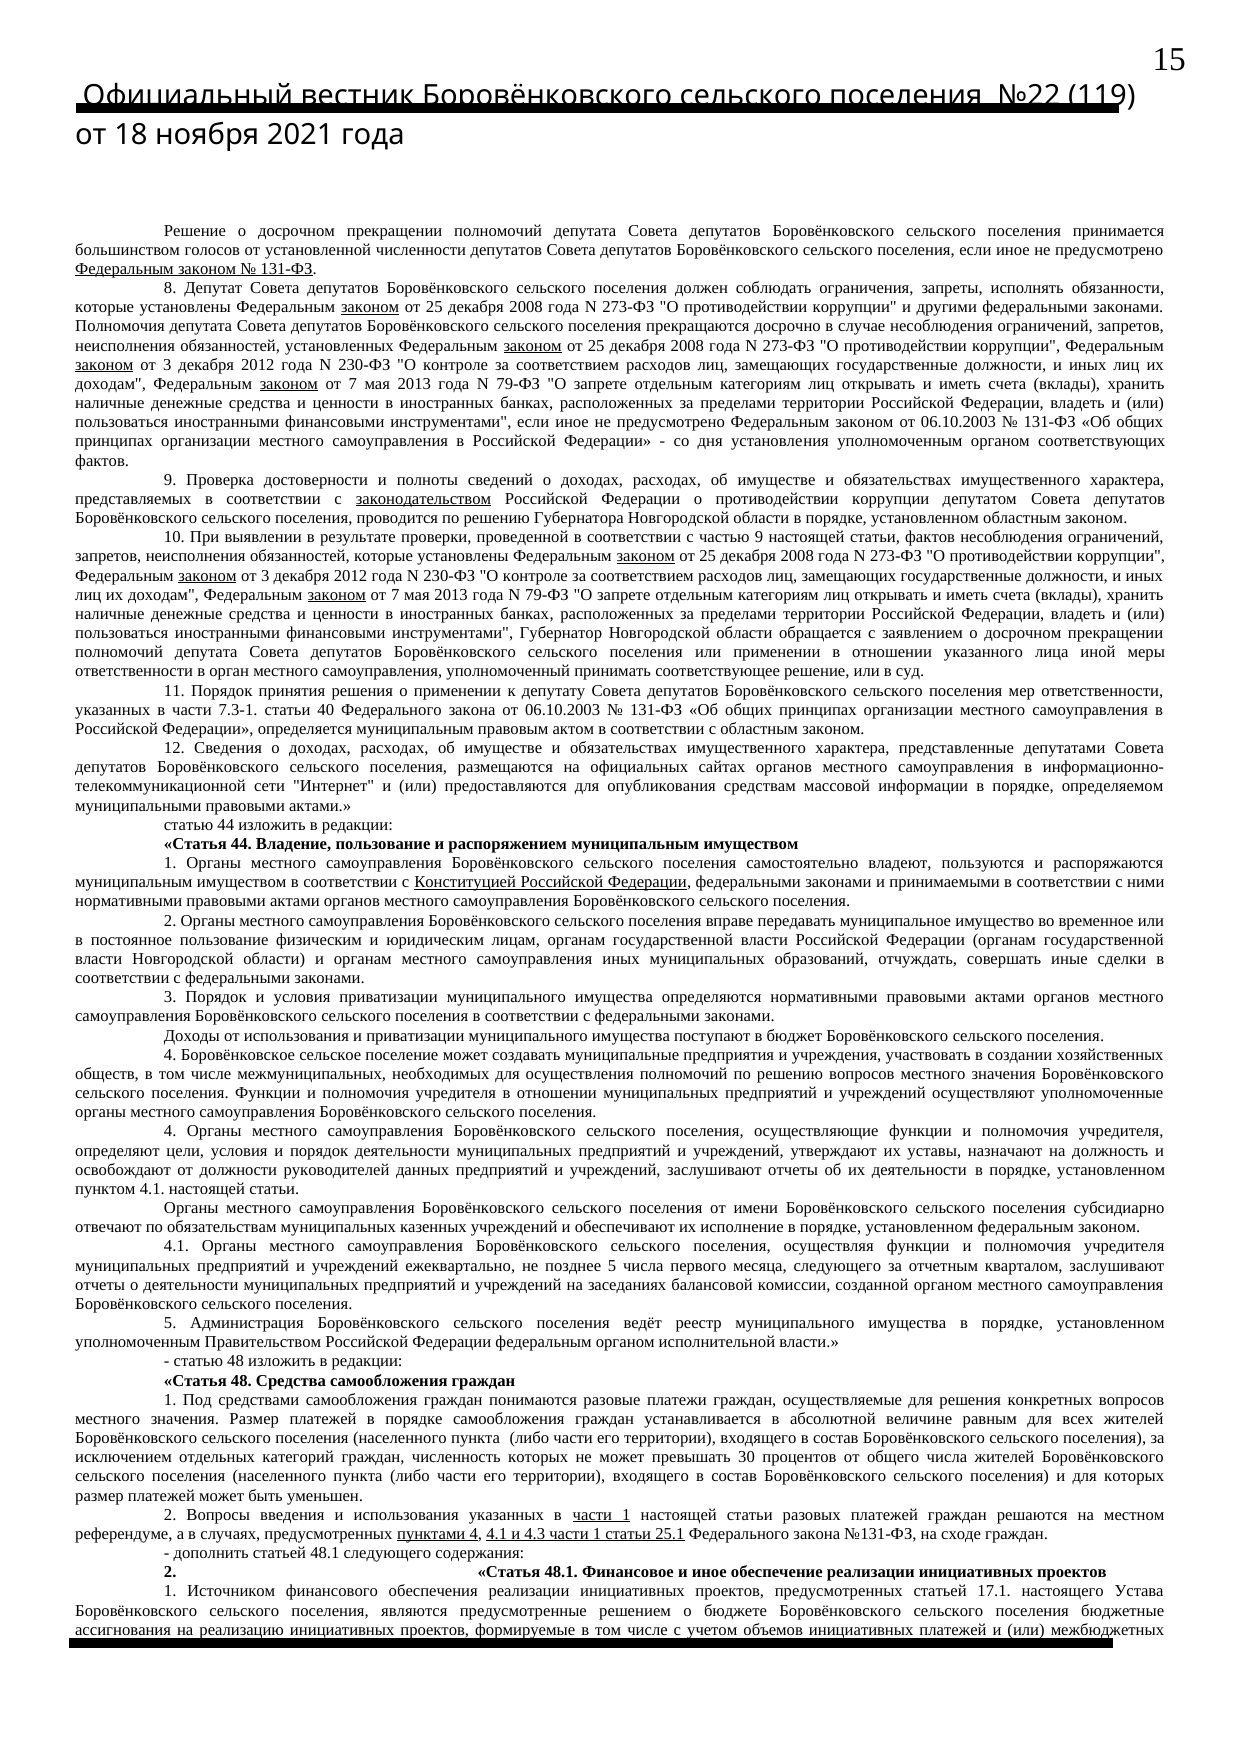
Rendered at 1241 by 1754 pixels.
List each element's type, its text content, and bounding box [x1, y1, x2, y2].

text 10. При выявлении в результате проверки, проведенной в соответствии с частью 9 настоящей статьи, фактов несоблюдения ограничений, запретов, неисполнения обязанностей, которые установлены Федеральным законом от 25 декабря 2008 года N 273-ФЗ "О противодействии коррупции", Федеральным законом от 3 декабря 2012 года N 230-ФЗ "О контроле за соответствием расходов лиц, замещающих государственные должности, и иных лиц их доходам", Федеральным законом от 7 мая 2013 года N 79-ФЗ "О запрете отдельным категориям лиц открывать и иметь счета (вклады), хранить наличные денежные средства и ценности в иностранных банках, расположенных за пределами территории Российской Федерации, владеть и (или) пользоваться иностранными финансовыми инструментами", Губернатор Новгородской области обращается с заявлением о досрочном прекращении полномочий депутата Совета депутатов Боровёнковского сельского поселения или применении в отношении указанного лица иной меры ответственности в орган местного самоуправления, уполномоченный принимать соответствующее решение, или в суд. [75, 527, 1165, 680]
text - статью 48 изложить в редакции: [75, 1351, 1165, 1370]
subtitle «Статья 48.1. Финансовое и иное обеспечение реализации инициативных проектов [75, 1562, 1165, 1581]
text 11. Порядок принятия решения о применении к депутату Совета депутатов Боровёнковского сельского поселения мер ответственности, указанных в части 7.3-1. статьи 40 Федерального закона от 06.10.2003 № 131-ФЗ «Об общих принципах организации местного самоуправления в Российской Федерации», определяется муниципальным правовым актом в соответствии с областным законом. [75, 680, 1165, 738]
text «Статья 44. Владение, пользование и распоряжением муниципальным имуществом [75, 834, 1165, 853]
text 1. Под средствами самообложения граждан понимаются разовые платежи граждан, осуществляемые для решения конкретных вопросов местного значения. Размер платежей в порядке самообложения граждан устанавливается в абсолютной величине равным для всех жителей Боровёнковского сельского поселения (населенного пункта (либо части его территории), входящего в состав Боровёнковского сельского поселения), за исключением отдельных категорий граждан, численность которых не может превышать 30 процентов от общего числа жителей Боровёнковского сельского поселения (населенного пункта (либо части его территории), входящего в состав Боровёнковского сельского поселения) и для которых размер платежей может быть уменьшен. [75, 1389, 1165, 1504]
text Решение о досрочном прекращении полномочий депутата Совета депутатов Боровёнковского сельского поселения принимается большинством голосов от установленной численности депутатов Совета депутатов Боровёнковского сельского поселения, если иное не предусмотрено Федеральным законом № 131-ФЗ. [75, 220, 1165, 278]
text 2. Вопросы введения и использования указанных в части 1 настоящей статьи разовых платежей граждан решаются на местном референдуме, а в случаях, предусмотренных пунктами 4, 4.1 и 4.3 части 1 статьи 25.1 Федерального закона №131-ФЗ, на сходе граждан. [75, 1504, 1165, 1543]
text - дополнить статьей 48.1 следующего содержания: [75, 1543, 1165, 1562]
text 2. Органы местного самоуправления Боровёнковского сельского поселения вправе передавать муниципальное имущество во временное или в постоянное пользование физическим и юридическим лицам, органам государственной власти Российской Федерации (органам государственной власти Новгородской области) и органам местного самоуправления иных муниципальных образований, отчуждать, совершать иные сделки в соответствии с федеральными законами. [75, 910, 1165, 987]
text Органы местного самоуправления Боровёнковского сельского поселения от имени Боровёнковского сельского поселения субсидиарно отвечают по обязательствам муниципальных казенных учреждений и обеспечивают их исполнение в порядке, установленном федеральным законом. [75, 1198, 1165, 1236]
text 4. Органы местного самоуправления Боровёнковского сельского поселения, осуществляющие функции и полномочия учредителя, определяют цели, условия и порядок деятельности муниципальных предприятий и учреждений, утверждают их уставы, назначают на должность и освобождают от должности руководителей данных предприятий и учреждений, заслушивают отчеты об их деятельности в порядке, установленном пунктом 4.1. настоящей статьи. [75, 1121, 1165, 1198]
text 12. Сведения о доходах, расходах, об имуществе и обязательствах имущественного характера, представленные депутатами Совета депутатов Боровёнковского сельского поселения, размещаются на официальных сайтах органов местного самоуправления в информационно-телекоммуникационной сети "Интернет" и (или) предоставляются для опубликования средствам массовой информации в порядке, определяемом муниципальными правовыми актами.» [75, 738, 1165, 814]
text статью 44 изложить в редакции: [75, 814, 1165, 834]
text 5. Администрация Боровёнковского сельского поселения ведёт реестр муниципального имущества в порядке, установленном уполномоченным Правительством Российской Федерации федеральным органом исполнительной власти.» [75, 1313, 1165, 1351]
text 9. Проверка достоверности и полноты сведений о доходах, расходах, об имуществе и обязательствах имущественного характера, представляемых в соответствии с законодательством Российской Федерации о противодействии коррупции депутатом Совета депутатов Боровёнковского сельского поселения, проводится по решению Губернатора Новгородской области в порядке, установленном областным законом. [75, 469, 1165, 527]
text 4. Боровёнковское сельское поселение может создавать муниципальные предприятия и учреждения, участвовать в создании хозяйственных обществ, в том числе межмуниципальных, необходимых для осуществления полномочий по решению вопросов местного значения Боровёнковского сельского поселения. Функции и полномочия учредителя в отношении муниципальных предприятий и учреждений осуществляют уполномоченные органы местного самоуправления Боровёнковского сельского поселения. [75, 1044, 1165, 1121]
text 8. Депутат Совета депутатов Боровёнковского сельского поселения должен соблюдать ограничения, запреты, исполнять обязанности, которые установлены Федеральным законом от 25 декабря 2008 года N 273-ФЗ "О противодействии коррупции" и другими федеральными законами. Полномочия депутата Совета депутатов Боровёнковского сельского поселения прекращаются досрочно в случае несоблюдения ограничений, запретов, неисполнения обязанностей, установленных Федеральным законом от 25 декабря 2008 года N 273-ФЗ "О противодействии коррупции", Федеральным законом от 3 декабря 2012 года N 230-ФЗ "О контроле за соответствием расходов лиц, замещающих государственные должности, и иных лиц их доходам", Федеральным законом от 7 мая 2013 года N 79-ФЗ "О запрете отдельным категориям лиц открывать и иметь счета (вклады), хранить наличные денежные средства и ценности в иностранных банках, расположенных за пределами территории Российской Федерации, владеть и (или) пользоваться иностранными финансовыми инструментами", если иное не предусмотрено Федеральным законом от 06.10.2003 № 131-ФЗ «Об общих принципах организации местного самоуправления в Российской Федерации» - со дня установления уполномоченным органом соответствующих фактов. [75, 278, 1165, 469]
text «Статья 48. Средства самообложения граждан [75, 1370, 1165, 1389]
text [75, 1581, 1165, 1639]
text Доходы от использования и приватизации муниципального имущества поступают в бюджет Боровёнковского сельского поселения. [75, 1025, 1165, 1044]
text 1. Органы местного самоуправления Боровёнковского сельского поселения самостоятельно владеют, пользуются и распоряжаются муниципальным имуществом в соответствии с Конституцией Российской Федерации, федеральными законами и принимаемыми в соответствии с ними нормативными правовыми актами органов местного самоуправления Боровёнковского сельского поселения. [75, 853, 1165, 910]
text 4.1. Органы местного самоуправления Боровёнковского сельского поселения, осуществляя функции и полномочия учредителя муниципальных предприятий и учреждений ежеквартально, не позднее 5 числа первого месяца, следующего за отчетным кварталом, заслушивают отчеты о деятельности муниципальных предприятий и учреждений на заседаниях балансовой комиссии, созданной органом местного самоуправления Боровёнковского сельского поселения. [75, 1236, 1165, 1313]
text 3. Порядок и условия приватизации муниципального имущества определяются нормативными правовыми актами органов местного самоуправления Боровёнковского сельского поселения в соответствии с федеральными законами. [75, 987, 1165, 1025]
